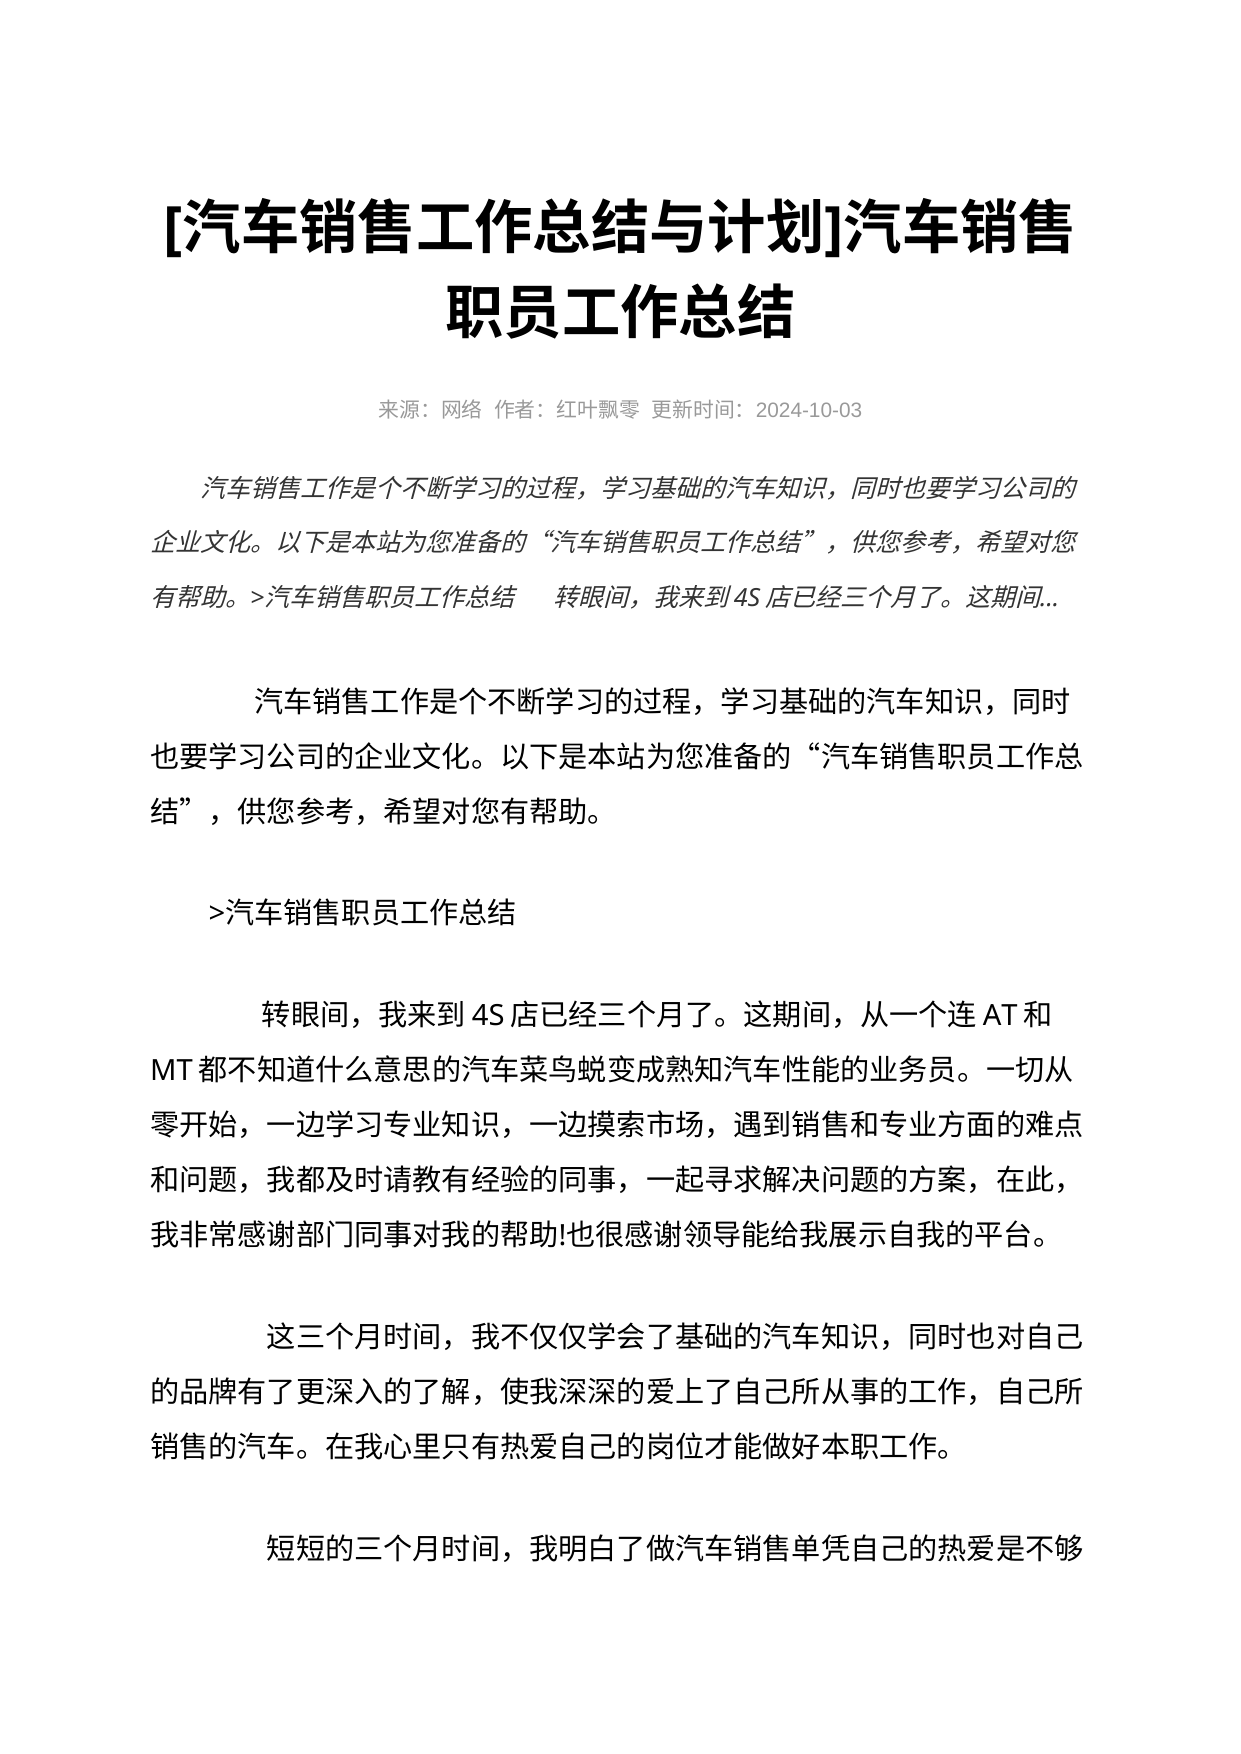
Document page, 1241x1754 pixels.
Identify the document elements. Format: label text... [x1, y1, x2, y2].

subtitle [汽车销售工作总结与计划]汽车销售职员工作总结 [150, 181, 1090, 351]
text 这三个月时间，我不仅仅学会了基础的汽车知识，同时也对自己的品牌有了更深入的了解，使我深深的爱上了自己所从事的工作，自己所销售的汽车。在我心里只有热爱自己的岗位才能做好本职工作。 [150, 1314, 1090, 1466]
text >汽车销售职员工作总结 [150, 890, 1090, 932]
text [150, 1525, 1090, 1567]
text 转眼间，我来到4S店已经三个月了。这期间，从一个连AT和MT都不知道什么意思的汽车菜鸟蜕变成熟知汽车性能的业务员。一切从零开始，一边学习专业知识，一边摸索市场，遇到销售和专业方面的难点和问题，我都及时请教有经验的同事，一起寻求解决问题的方案，在此，我非常感谢部门同事对我的帮助!也很感谢领导能给我展示自我的平台。 [150, 992, 1090, 1254]
text 汽车销售工作是个不断学习的过程，学习基础的汽车知识，同时也要学习公司的企业文化。以下是本站为您准备的“汽车销售职员工作总结”，供您参考，希望对您有帮助。 [150, 678, 1090, 830]
text 汽车销售工作是个不断学习的过程，学习基础的汽车知识，同时也要学习公司的企业文化。以下是本站为您准备的“汽车销售职员工作总结”，供您参考，希望对您有帮助。>汽车销售职员工作总结 转眼间，我来到4S店已经三个月了。这期间... [150, 468, 1090, 613]
text 来源：网络 作者：红叶飘零 更新时间：2024-10-03 [150, 397, 1090, 421]
